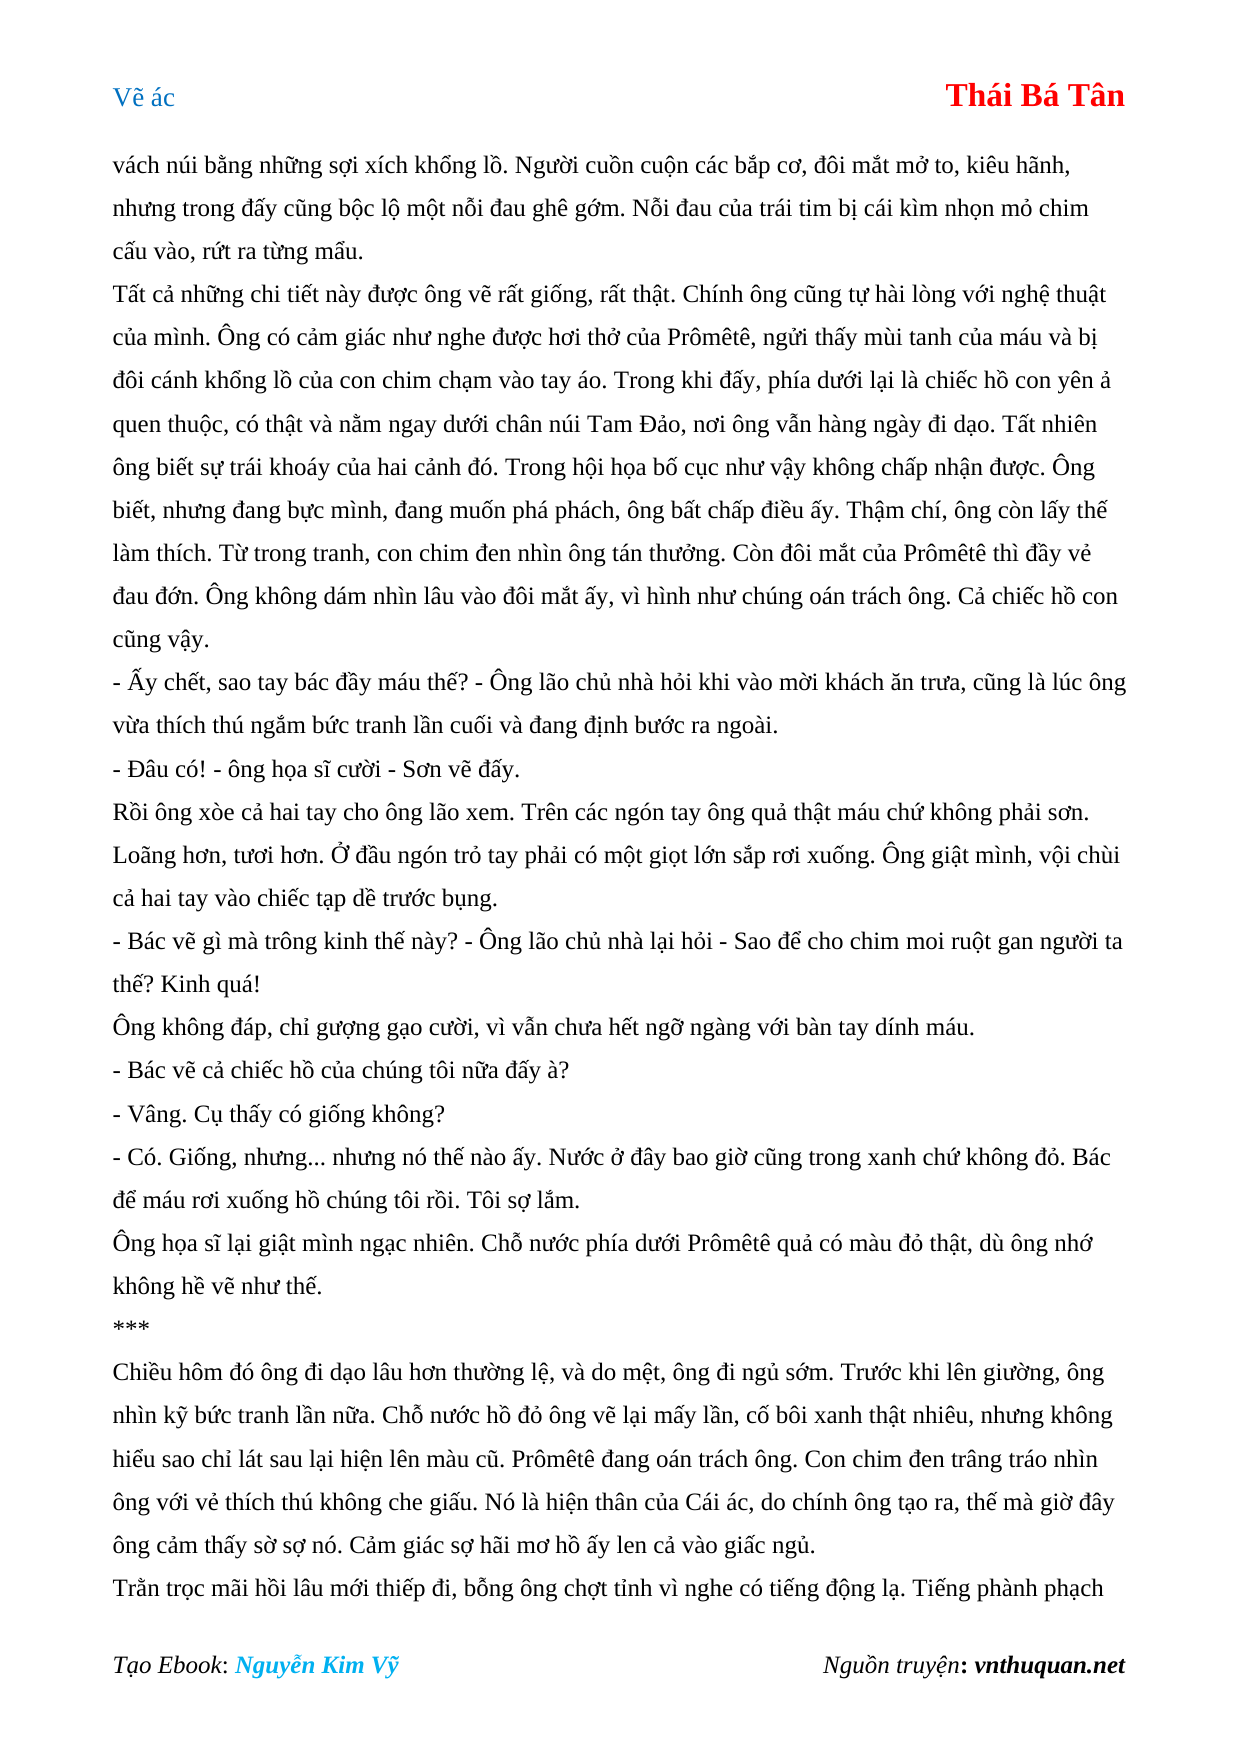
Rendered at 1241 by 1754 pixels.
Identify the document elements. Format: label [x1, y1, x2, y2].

text [112, 150, 1128, 1602]
